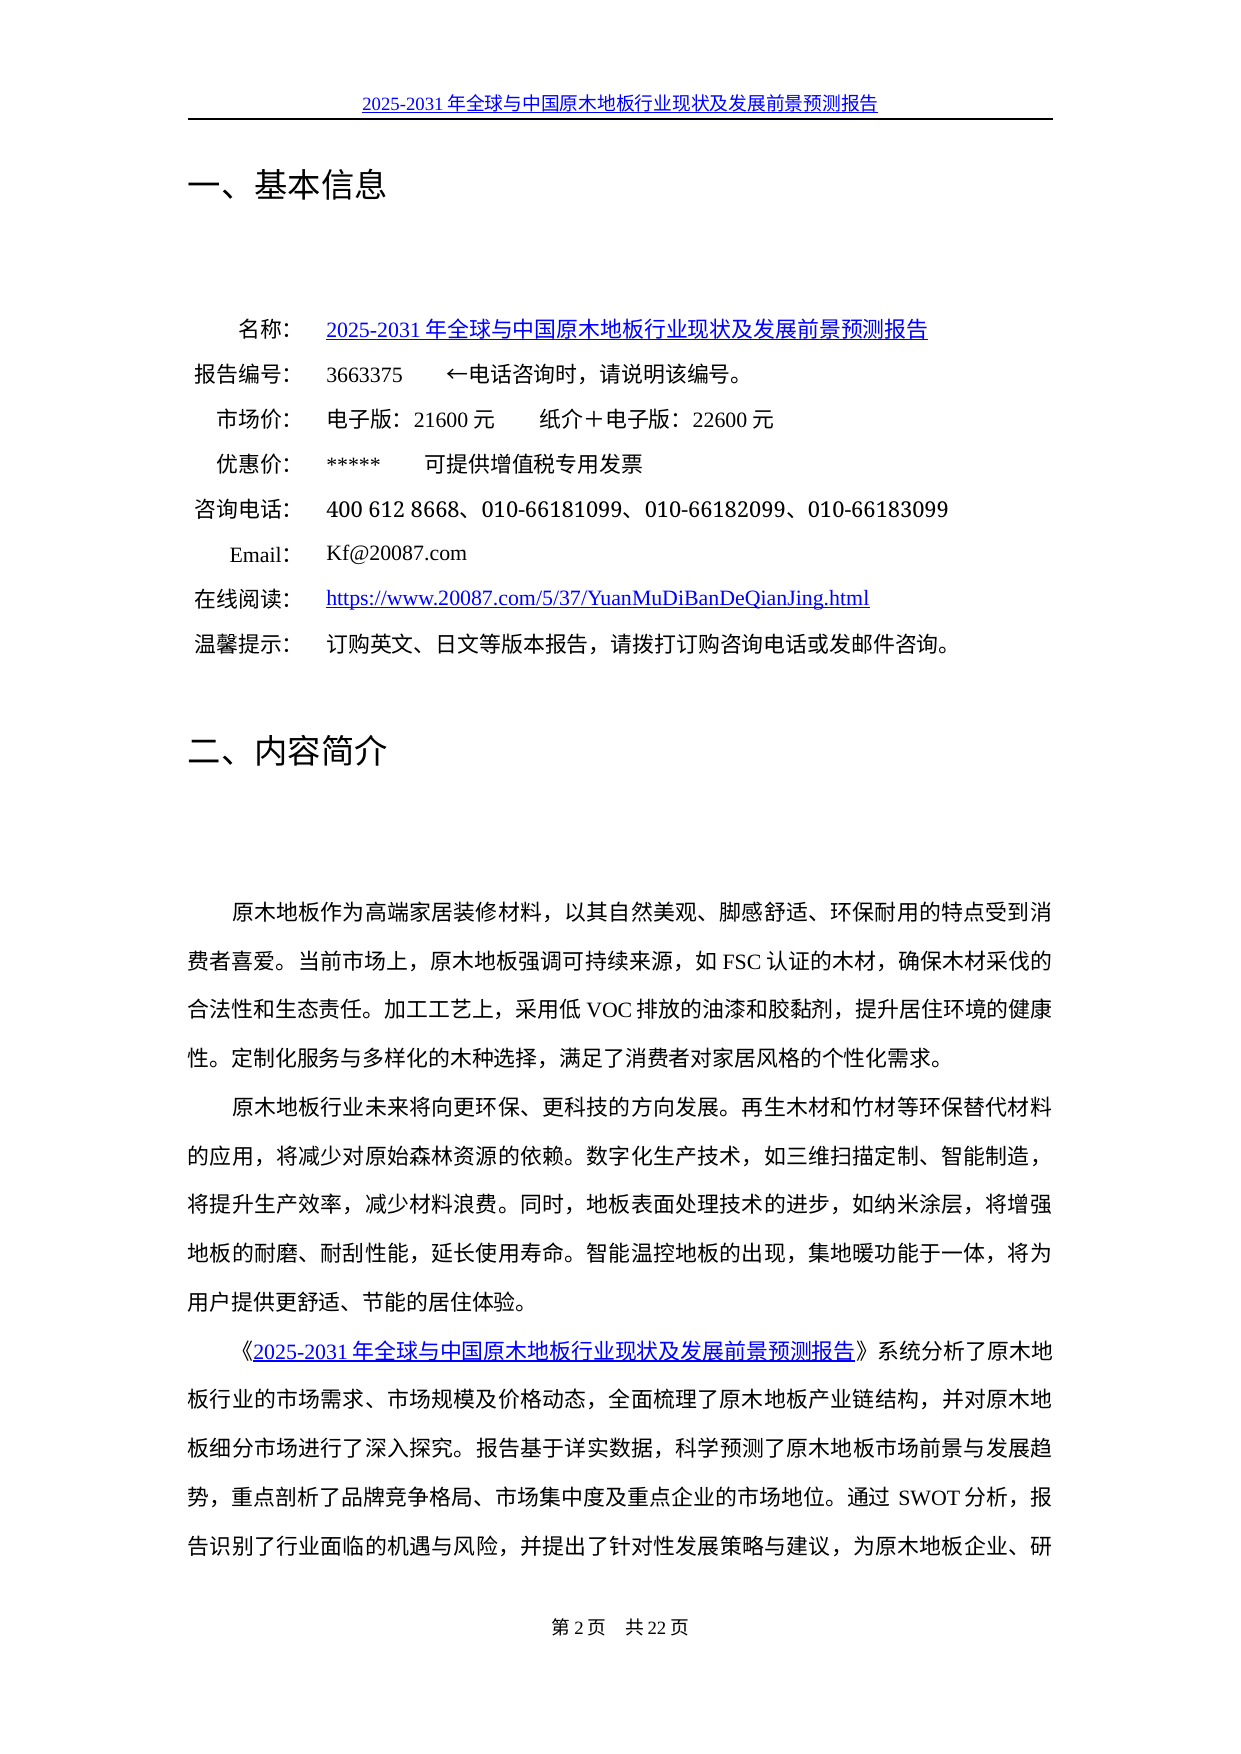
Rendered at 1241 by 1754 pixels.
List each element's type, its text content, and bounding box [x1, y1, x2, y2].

table_cell 400 612 8668、010-66181099、010-66182099、010-66183099 [315, 492, 1073, 537]
table_cell ***** 可提供增值税专用发票 [315, 447, 1073, 492]
table_cell 优惠价： [167, 447, 315, 492]
table_cell 温馨提示： [167, 627, 315, 672]
table_cell 3663375 ←电话咨询时，请说明该编号。 [315, 357, 1073, 402]
table_cell 咨询电话： [167, 492, 315, 537]
table_cell 在线阅读： [167, 582, 315, 627]
table_cell 报告编号： [167, 357, 315, 402]
table_header 2025-2031年全球与中国原木地板行业现状及发展前景预测报告 [315, 312, 1073, 357]
table_cell Kf@20087.com [315, 537, 1073, 582]
table_cell Email： [167, 537, 315, 582]
title 二、内容简介 [187, 717, 1053, 782]
title 一、基本信息 [187, 150, 1053, 215]
table_cell 电子版：21600 元 纸介＋电子版：22600 元 [315, 402, 1073, 447]
table_header 名称： [167, 312, 315, 357]
table_cell [315, 582, 1073, 627]
table_cell 订购英文、日文等版本报告，请拨打订购咨询电话或发邮件咨询。 [315, 627, 1073, 672]
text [187, 894, 1053, 1561]
table_cell 市场价： [167, 402, 315, 447]
